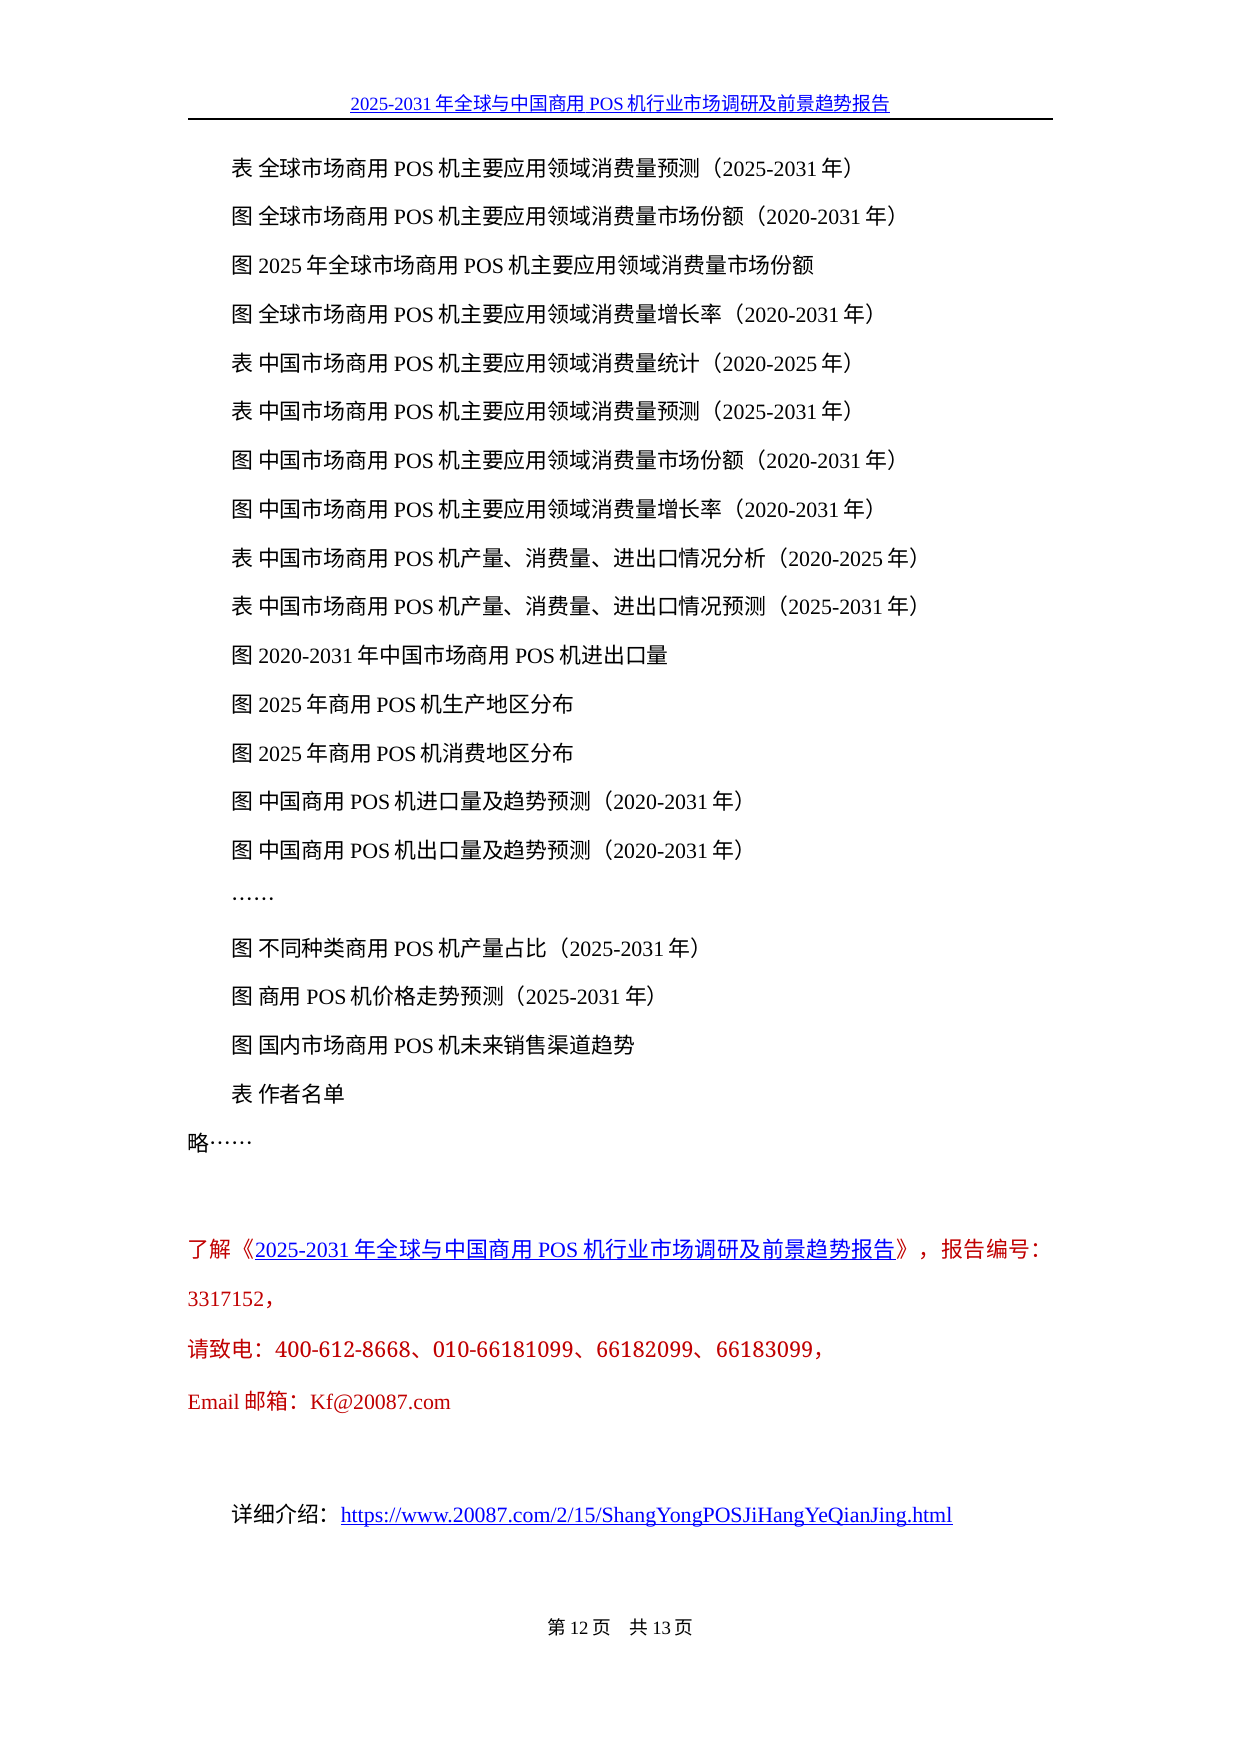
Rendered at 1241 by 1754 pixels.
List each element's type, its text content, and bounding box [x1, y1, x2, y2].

text 了解《2025-2031年全球与中国商用POS机行业市场调研及前景趋势报告》，报告编号：3317152， [187, 1232, 1053, 1313]
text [187, 150, 1053, 1158]
text Email邮箱：Kf@20087.com [187, 1383, 1053, 1416]
text 请致电：400-612-8668、010-66181099、66182099、66183099， [187, 1332, 1053, 1364]
text 详细介绍：https://www.20087.com/2/15/ShangYongPOSJiHangYeQianJing.html [187, 1496, 1053, 1529]
